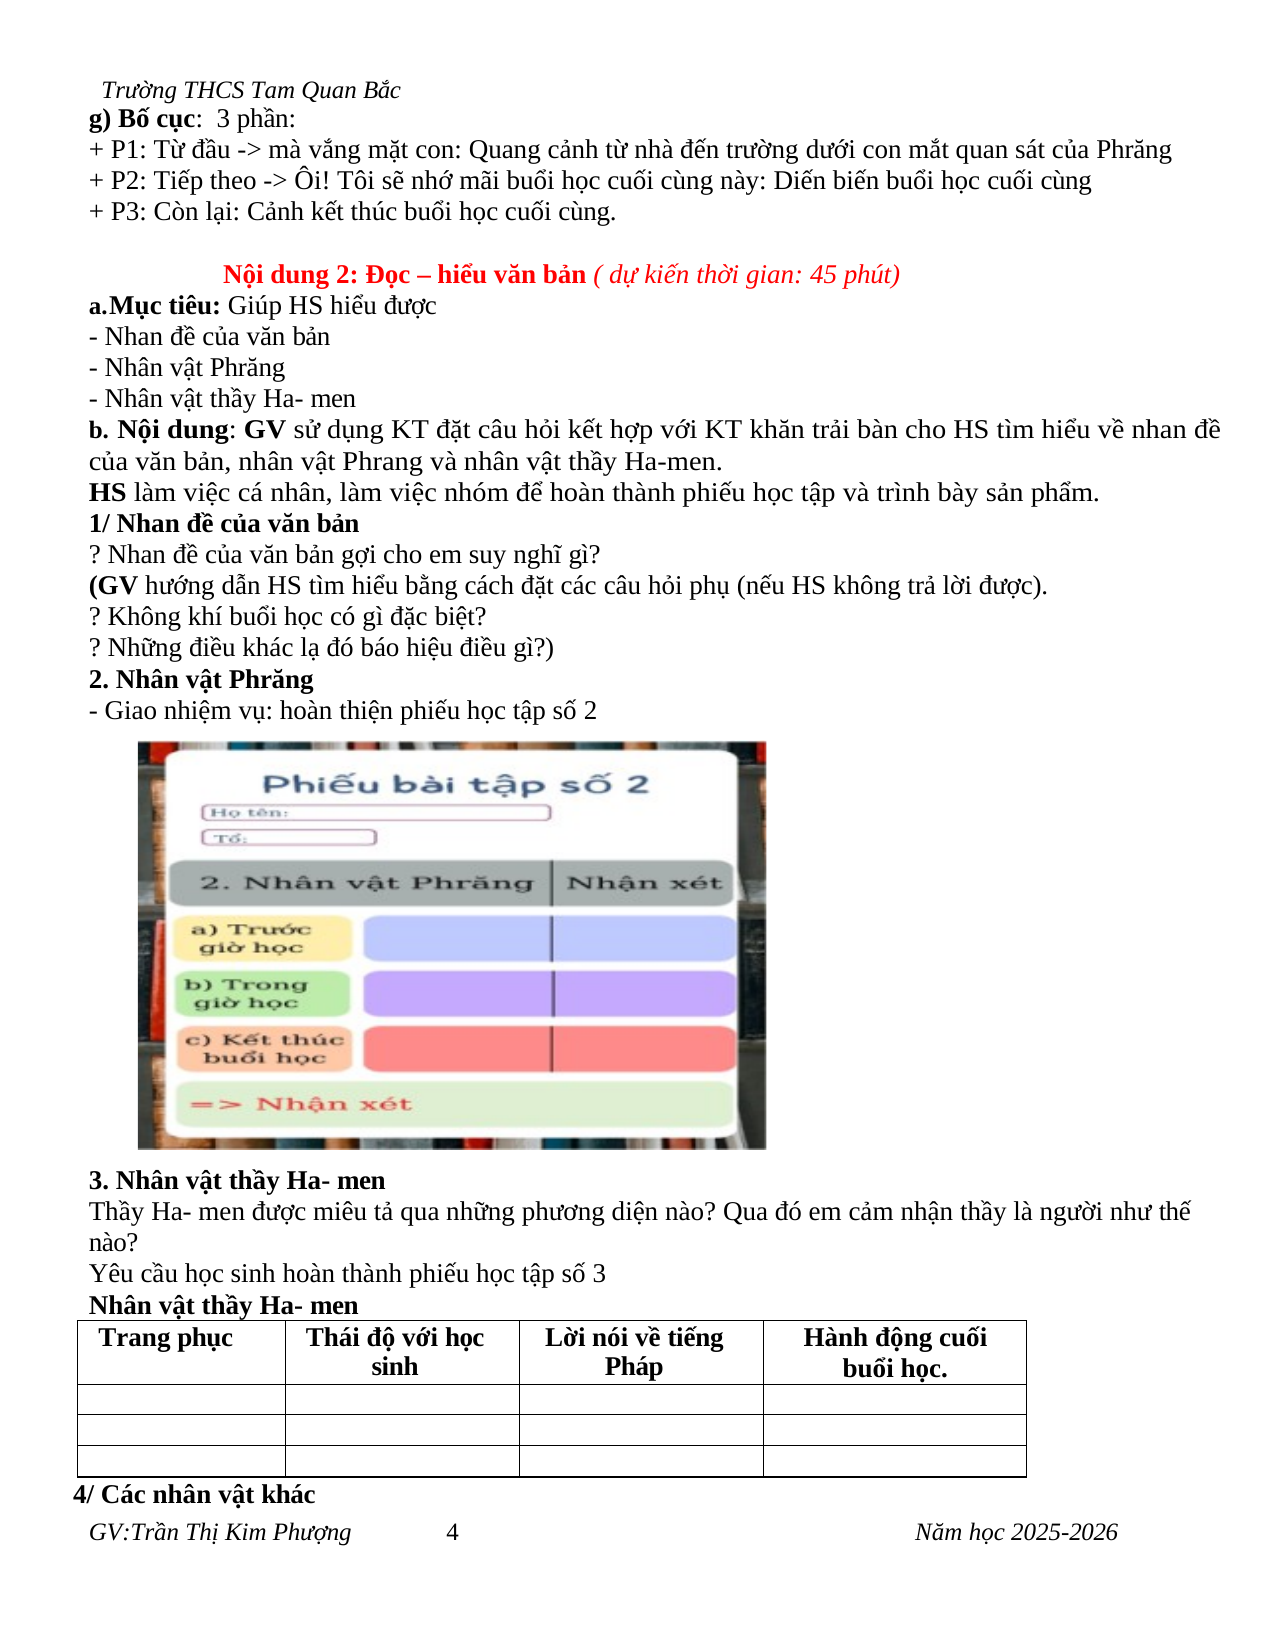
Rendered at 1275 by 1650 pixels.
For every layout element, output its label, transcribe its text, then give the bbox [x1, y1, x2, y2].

text ? Nhan đề của văn bản gợi cho em suy nghĩ gì? [88, 538, 1275, 569]
table_cell [764, 1385, 1026, 1414]
text HS làm việc cá nhân, làm việc nhóm để hoàn thành phiếu học tập và trình bày sản phẩm. [88, 476, 1275, 507]
table_cell [286, 1415, 519, 1445]
table_header Thái độ với học sinh [286, 1321, 519, 1383]
list Nhân vật thầy Ha- men [88, 382, 1275, 413]
table_cell [764, 1415, 1026, 1445]
text 4/ Các nhân vật khác [73, 1478, 1275, 1509]
table_cell [78, 1446, 285, 1476]
text ? Không khí buổi học có gì đặc biệt? [88, 600, 1275, 632]
text (GV hướng dẫn HS tìm hiểu bằng cách đặt các câu hỏi phụ (nếu HS không trả lời được). [88, 569, 1275, 600]
table_cell [520, 1385, 763, 1414]
text ? Những điều khác lạ đó báo hiệu điều gì?) [88, 632, 1275, 663]
subtitle Nhân vật thầy Ha- men [88, 752, 1275, 1195]
text + P3: Còn lại: Cảnh kết thúc buổi học cuối cùng. [88, 196, 1275, 227]
list Mục tiêu: Giúp HS hiểu được [88, 289, 1275, 320]
table_cell [286, 1385, 519, 1414]
text Nội dung 2: Đọc – hiểu văn bản ( dự kiến thời gian: 45 phút) [223, 258, 1275, 289]
table_cell [78, 1415, 285, 1445]
table_header Lời nói về tiếng Pháp [520, 1321, 763, 1383]
table_cell [520, 1415, 763, 1445]
subtitle 1/ Nhan đề của văn bản [88, 507, 1275, 538]
picture [137, 740, 767, 752]
text + P2: Tiếp theo -> Ôi! Tôi sẽ nhớ mãi buổi học cuối cùng này: Diến biến buổi học cuối cùng [88, 164, 1275, 196]
text + P1: Từ đầu -> mà vắng mặt con: Quang cảnh từ nhà đến trường dưới con mắt quan sát của Phrăng [88, 133, 1275, 164]
text - Giao nhiệm vụ: hoàn thiện phiếu học tập số 2 [88, 694, 1275, 725]
text Thầy Ha- men được miêu tả qua những phương diện nào? Qua đó em cảm nhận thầy là người như thế [88, 1195, 1275, 1226]
table_header Hành động cuối buổi học. [764, 1321, 1026, 1383]
table_cell [286, 1446, 519, 1476]
subtitle Nhân vật Phrăng [88, 663, 1275, 694]
table_header Trang phục [78, 1321, 285, 1383]
text nào? [88, 1226, 1275, 1258]
subtitle Nhân vật thầy Ha- men [88, 1289, 1275, 1320]
table_cell [764, 1446, 1026, 1476]
table_cell [78, 1385, 285, 1414]
list Nội dung: GV sử dụng KT đặt câu hỏi kết hợp với KT khăn trải bàn cho HS tìm hiểu về nhan đề của văn bản, nhân vật Phrang và nhân vật thầy Ha-men. [88, 413, 1248, 476]
table_cell [520, 1446, 763, 1476]
list Bố cục: 3 phần: [88, 102, 1275, 133]
text Yêu cầu học sinh hoàn thành phiếu học tập số 3 [88, 1258, 1275, 1289]
list Nhân vật Phrăng [88, 351, 1275, 382]
list Nhan đề của văn bản [88, 320, 1275, 351]
